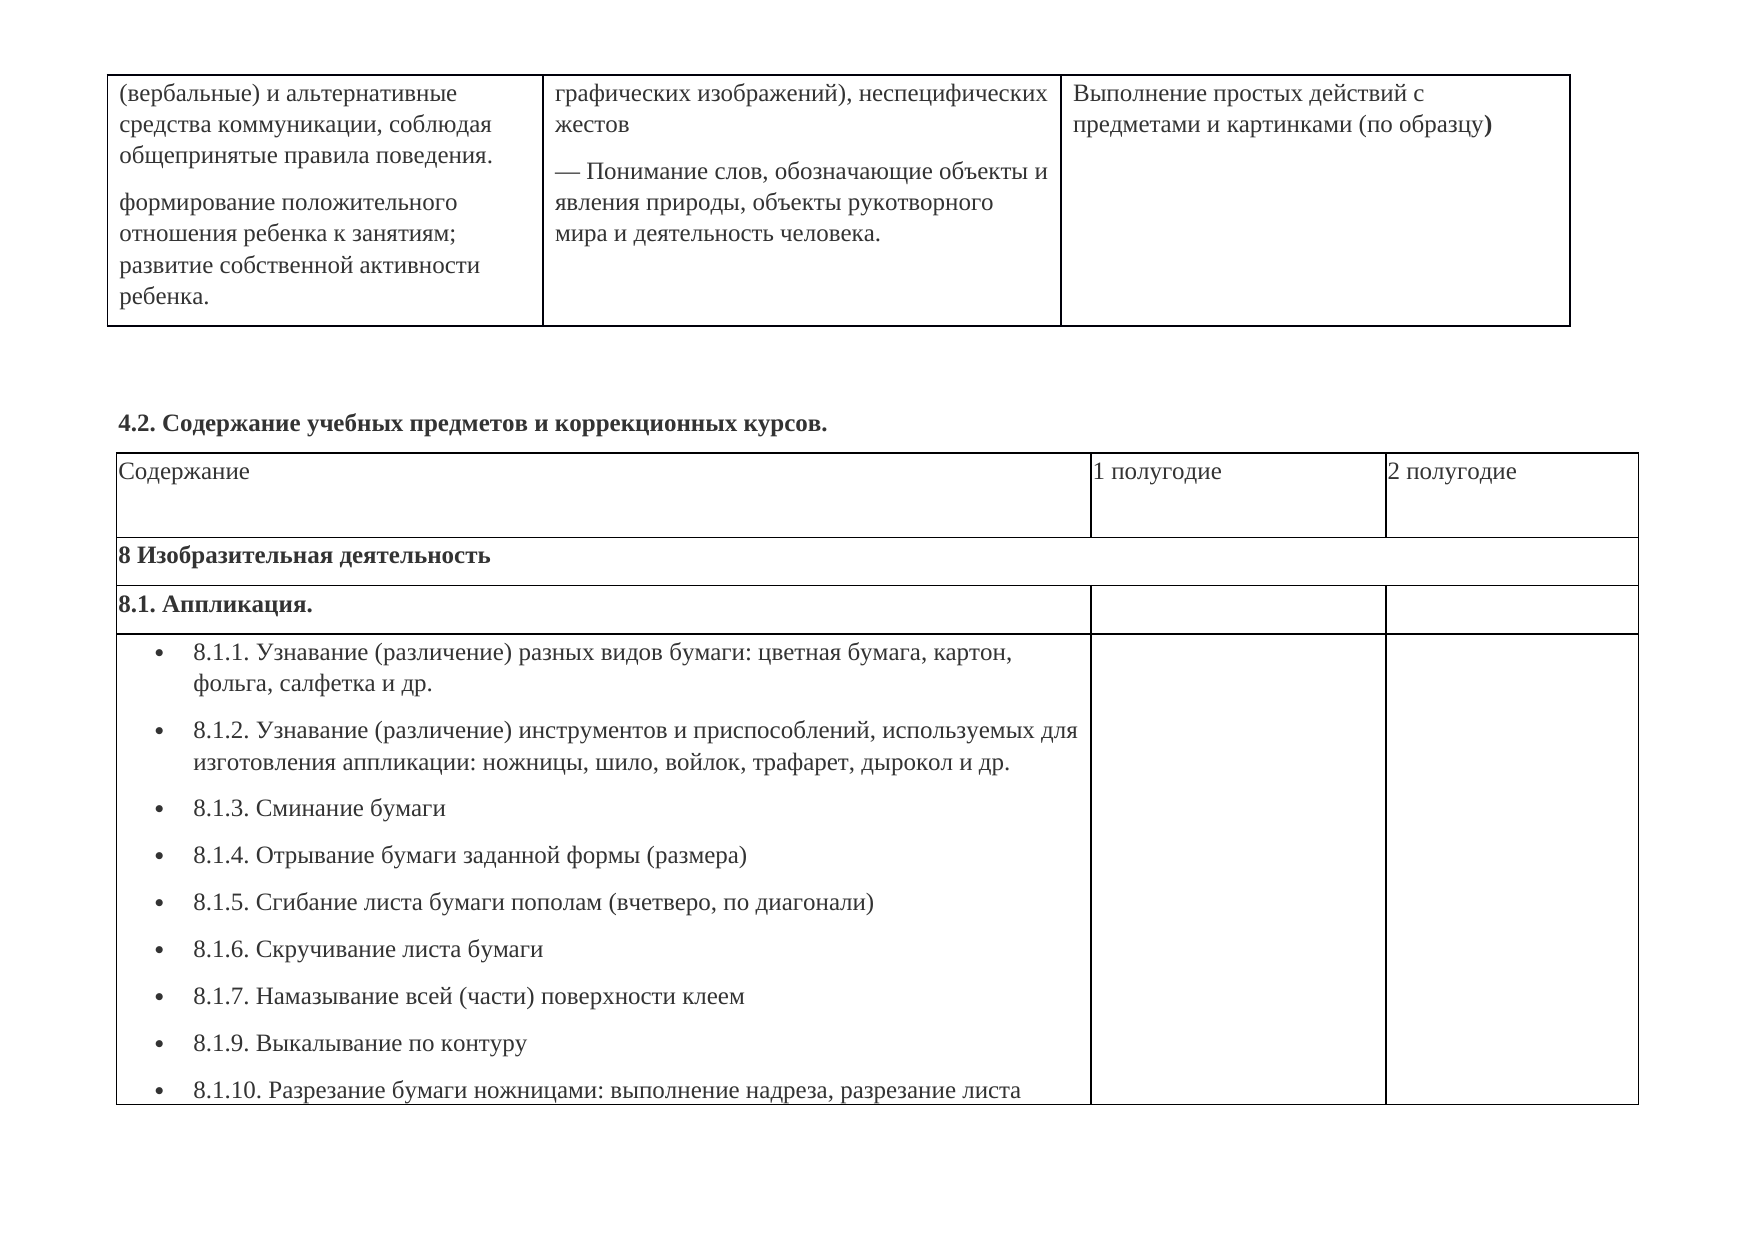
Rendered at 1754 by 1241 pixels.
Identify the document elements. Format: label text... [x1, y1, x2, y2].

table_cell [1387, 586, 1638, 633]
table_cell 8 Изобразительная деятельность [117, 538, 1638, 585]
text 4.2. Содержание учебных предметов и коррекционных курсов. [118, 405, 1636, 436]
table_header Содержание [117, 454, 1090, 536]
table_header 2 полугодие [1387, 454, 1638, 536]
table_header 1 полугодие [1092, 454, 1385, 536]
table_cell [117, 635, 1090, 1103]
table_cell [1092, 635, 1385, 1103]
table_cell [1062, 76, 1569, 325]
table_cell [1092, 586, 1385, 633]
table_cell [108, 76, 542, 325]
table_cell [544, 76, 1060, 325]
table_cell [1387, 635, 1638, 1103]
table_cell 8.1. Аппликация. [117, 586, 1090, 633]
